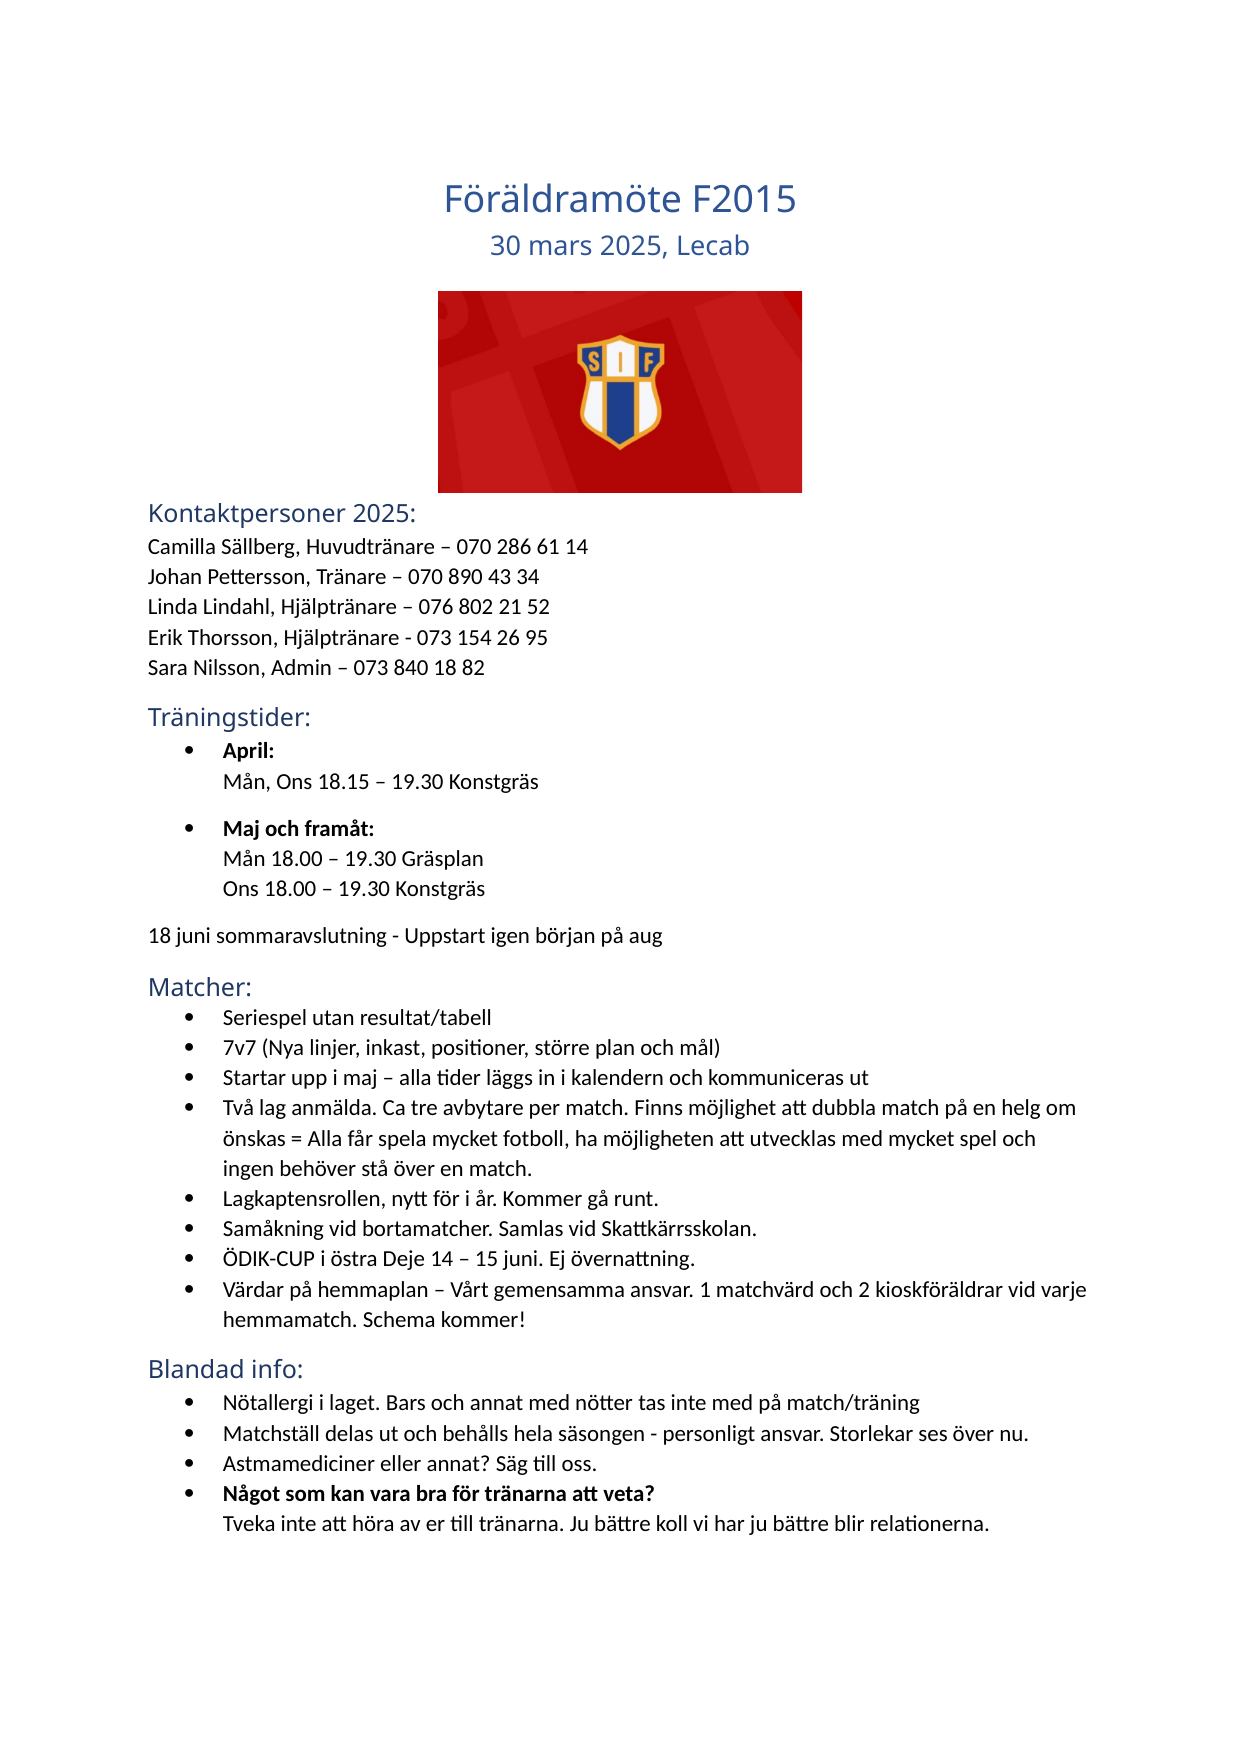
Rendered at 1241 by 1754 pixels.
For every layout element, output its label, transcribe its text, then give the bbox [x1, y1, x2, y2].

text Kontaktpersoner 2025: Camilla Sällberg, Huvudtränare – 070 286 61 14 Johan Pettersson, Tränare – 070 890 43 34 Linda Lindahl, Hjälptränare – 076 802 21 52 Erik Thorsson, Hjälptränare - 073 154 26 95 Sara Nilsson, Admin – 073 840 18 82 [148, 496, 1093, 681]
list Seriespel utan resultat/tabell [185, 1003, 1093, 1031]
subtitle Föräldramöte F2015 30 mars 2025, Lecab [148, 173, 1093, 263]
text Matcher: [148, 972, 1093, 1003]
list Maj och framåt: Mån 18.00 – 19.30 Gräsplan Ons 18.00 – 19.30 Konstgräs [185, 814, 1093, 902]
list Astmamediciner eller annat? Säg till oss. [185, 1449, 1093, 1477]
picture [438, 291, 803, 493]
list Något som kan vara bra för tränarna att veta? Tveka inte att höra av er till tränarna. Ju bättre koll vi har ju bättre blir relationerna. [185, 1479, 1093, 1537]
list Startar upp i maj – alla tider läggs in i kalendern och kommuniceras ut [185, 1063, 1093, 1091]
list Nötallergi i laget. Bars och annat med nötter tas inte med på match/träning [185, 1388, 1093, 1417]
list Lagkaptensrollen, nytt för i år. Kommer gå runt. [185, 1184, 1093, 1212]
list Matchställ delas ut och behålls hela säsongen - personligt ansvar. Storlekar ses över nu. [185, 1419, 1093, 1447]
subtitle Blandad info: [148, 1352, 1093, 1386]
subtitle Träningstider: [148, 700, 1093, 734]
list Värdar på hemmaplan – Vårt gemensamma ansvar. 1 matchvärd och 2 kioskföräldrar vid varje hemmamatch. Schema kommer! [185, 1275, 1093, 1333]
list April: Mån, Ons 18.15 – 19.30 Konstgräs [185, 737, 1093, 795]
list 7v7 (Nya linjer, inkast, positioner, större plan och mål) [185, 1033, 1093, 1061]
list Två lag anmälda. Ca tre avbytare per match. Finns möjlighet att dubbla match på en helg om önskas = Alla får spela mycket fotboll, ha möjligheten att utvecklas med mycket spel och ingen behöver stå över en match. [185, 1093, 1093, 1182]
list ÖDIK-CUP i östra Deje 14 – 15 juni. Ej övernattning. [185, 1244, 1093, 1272]
list Samåkning vid bortamatcher. Samlas vid Skattkärrsskolan. [185, 1214, 1093, 1242]
text 18 juni sommaravslutning - Uppstart igen början på aug [148, 921, 1093, 949]
